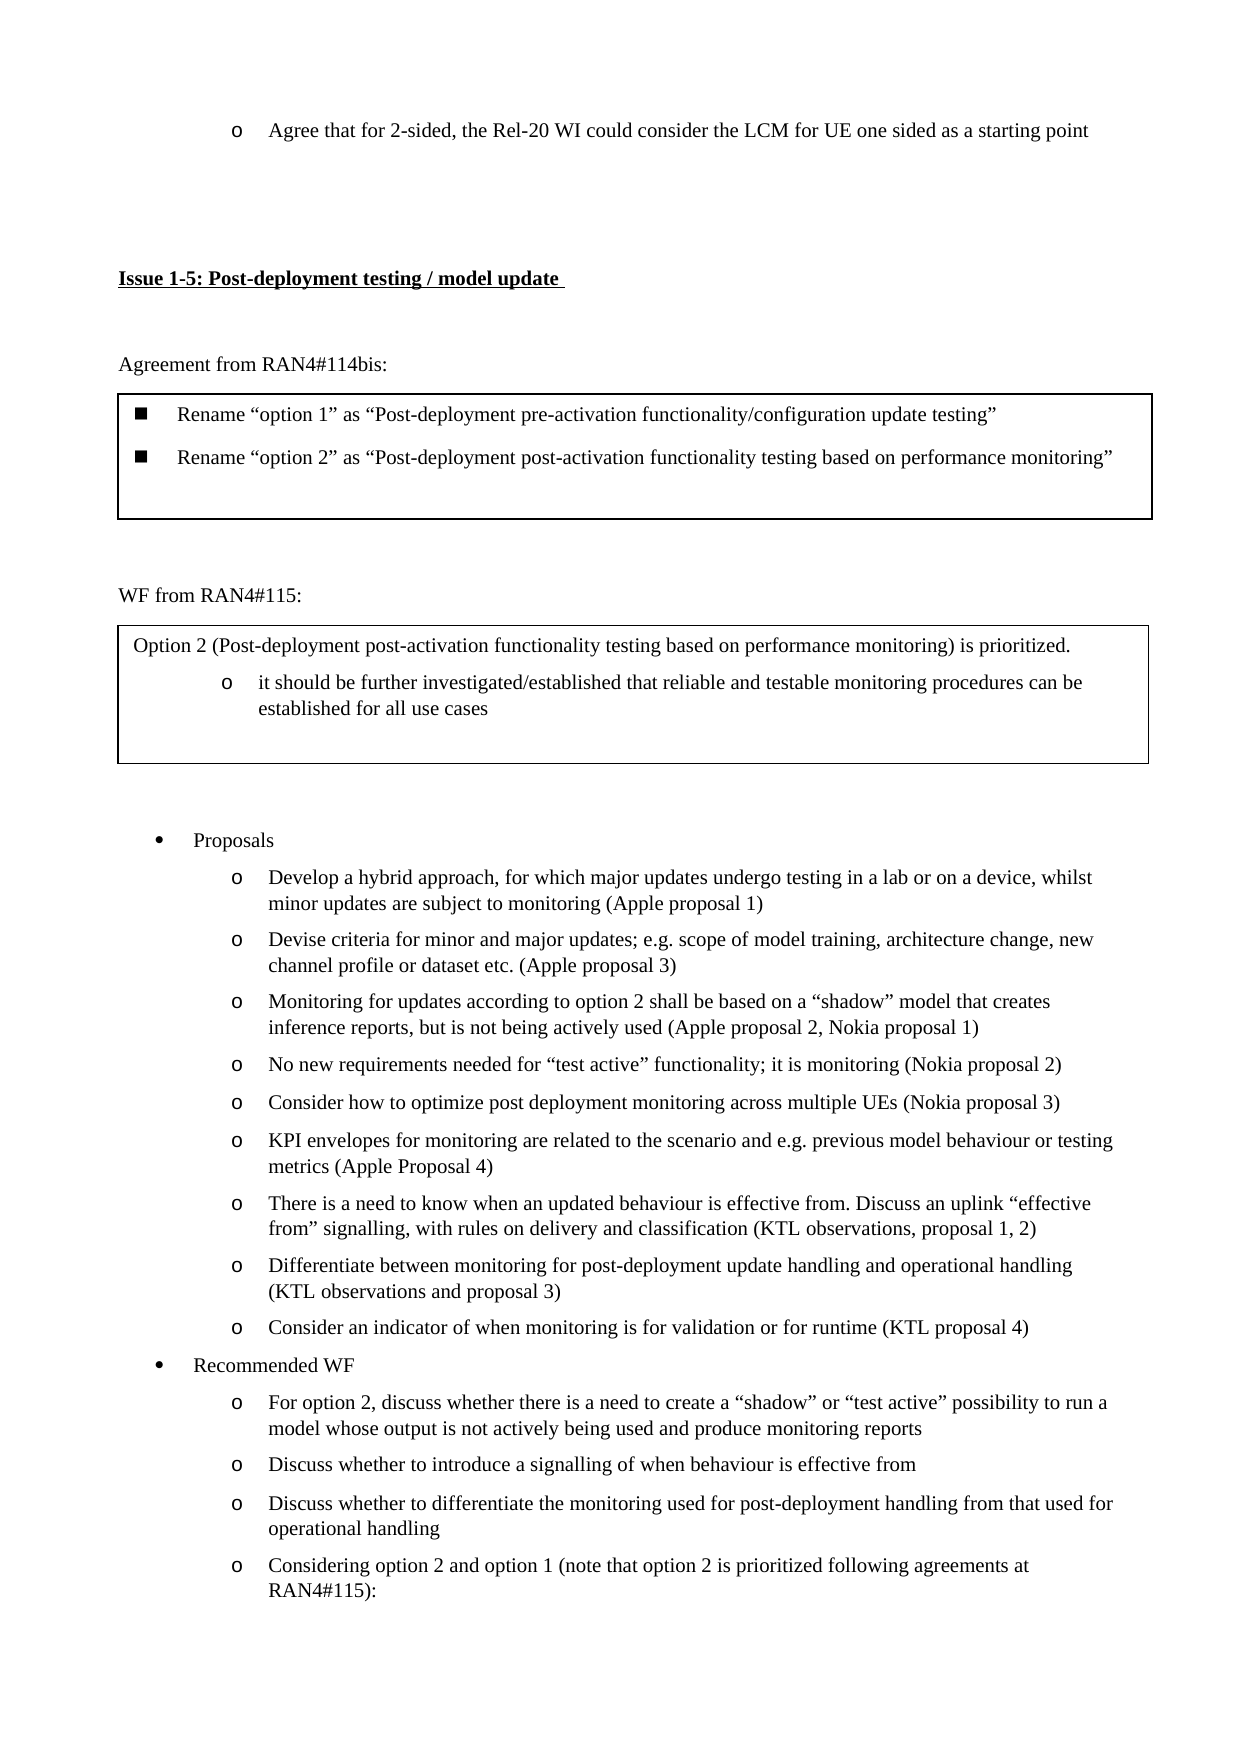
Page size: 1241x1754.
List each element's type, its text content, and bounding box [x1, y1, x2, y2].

text Agreement from RAN4#114bis: [118, 352, 1122, 376]
list KPI envelopes for monitoring are related to the scenario and e.g. previous model behaviour or testing metrics (Apple Proposal 4) [231, 1128, 1122, 1178]
list Considering option 2 and option 1 (note that option 2 is prioritized following agreements at RAN4#115): [231, 1553, 1122, 1602]
list For option 2, discuss whether there is a need to create a “shadow” or “test active” possibility to run a model whose output is not actively being used and produce monitoring reports [231, 1390, 1122, 1440]
list Proposals [156, 828, 1122, 852]
list Discuss whether to introduce a signalling of when behaviour is effective from [231, 1452, 1122, 1478]
list Recommended WF [156, 1353, 1122, 1377]
list Monitoring for updates according to option 2 shall be based on a “shadow” model that creates inference reports, but is not being actively used (Apple proposal 2, Nokia proposal 1) [231, 989, 1122, 1039]
text Issue 1-5: Post-deployment testing / model update [118, 266, 1122, 290]
list Differentiate between monitoring for post-deployment update handling and operational handling (KTL observations and proposal 3) [231, 1253, 1122, 1303]
list Devise criteria for minor and major updates; e.g. scope of model training, architecture change, new channel profile or dataset etc. (Apple proposal 3) [231, 927, 1122, 977]
list Agree that for 2-sided, the Rel-20 WI could consider the LCM for UE one sided as a starting point [231, 118, 1122, 144]
text WF from RAN4#115: [118, 583, 1122, 607]
list Consider how to optimize post deployment monitoring across multiple UEs (Nokia proposal 3) [231, 1090, 1122, 1116]
list Consider an indicator of when monitoring is for validation or for runtime (KTL proposal 4) [231, 1315, 1122, 1341]
list Discuss whether to differentiate the monitoring used for post-deployment handling from that used for operational handling [231, 1490, 1122, 1540]
list No new requirements needed for “test active” functionality; it is monitoring (Nokia proposal 2) [231, 1052, 1122, 1077]
list There is a need to know when an updated behaviour is effective from. Discuss an uplink “effective from” signalling, with rules on delivery and classification (KTL observations, proposal 1, 2) [231, 1191, 1122, 1240]
list Develop a hybrid approach, for which major updates undergo testing in a lab or on a device, whilst minor updates are subject to monitoring (Apple proposal 1) [231, 865, 1122, 915]
